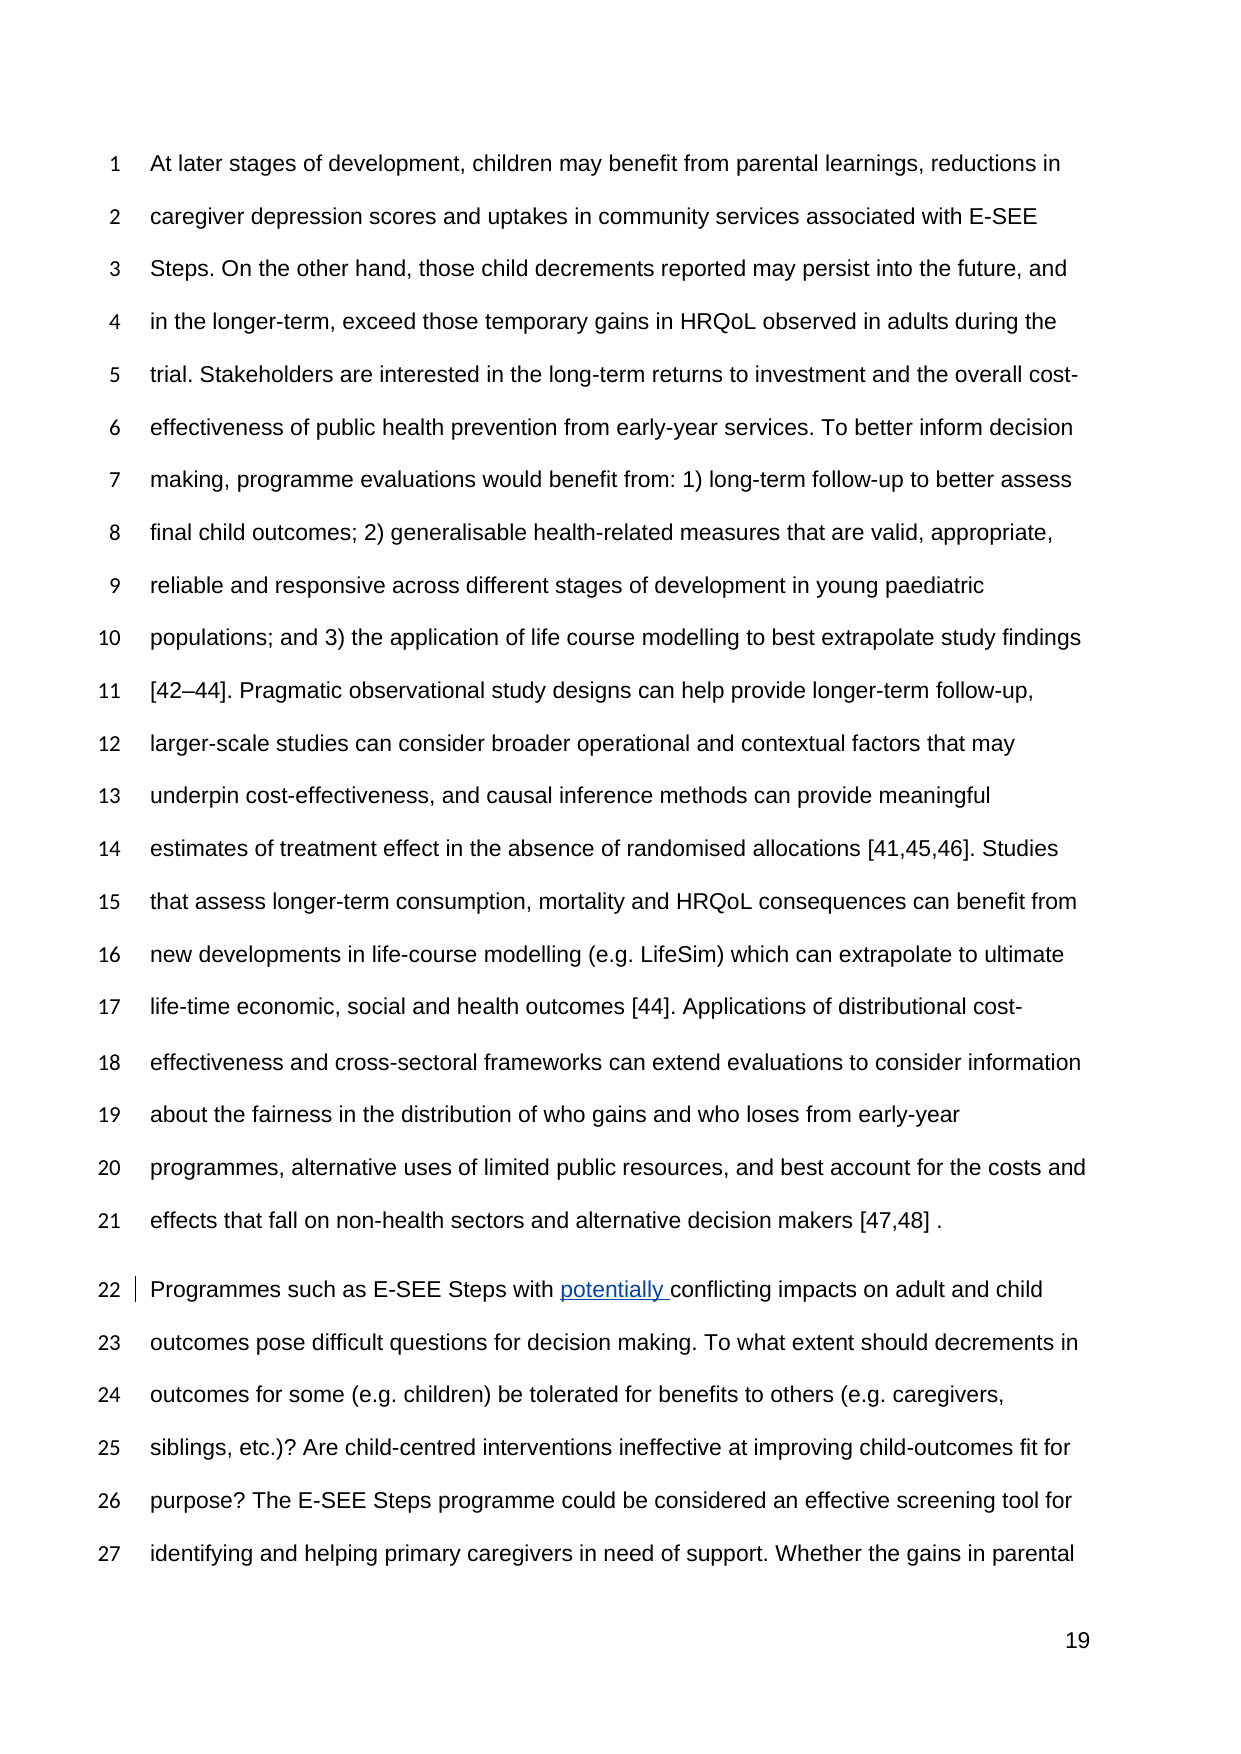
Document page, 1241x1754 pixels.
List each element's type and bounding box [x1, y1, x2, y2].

text [150, 1276, 1090, 1566]
text [150, 150, 1090, 1233]
